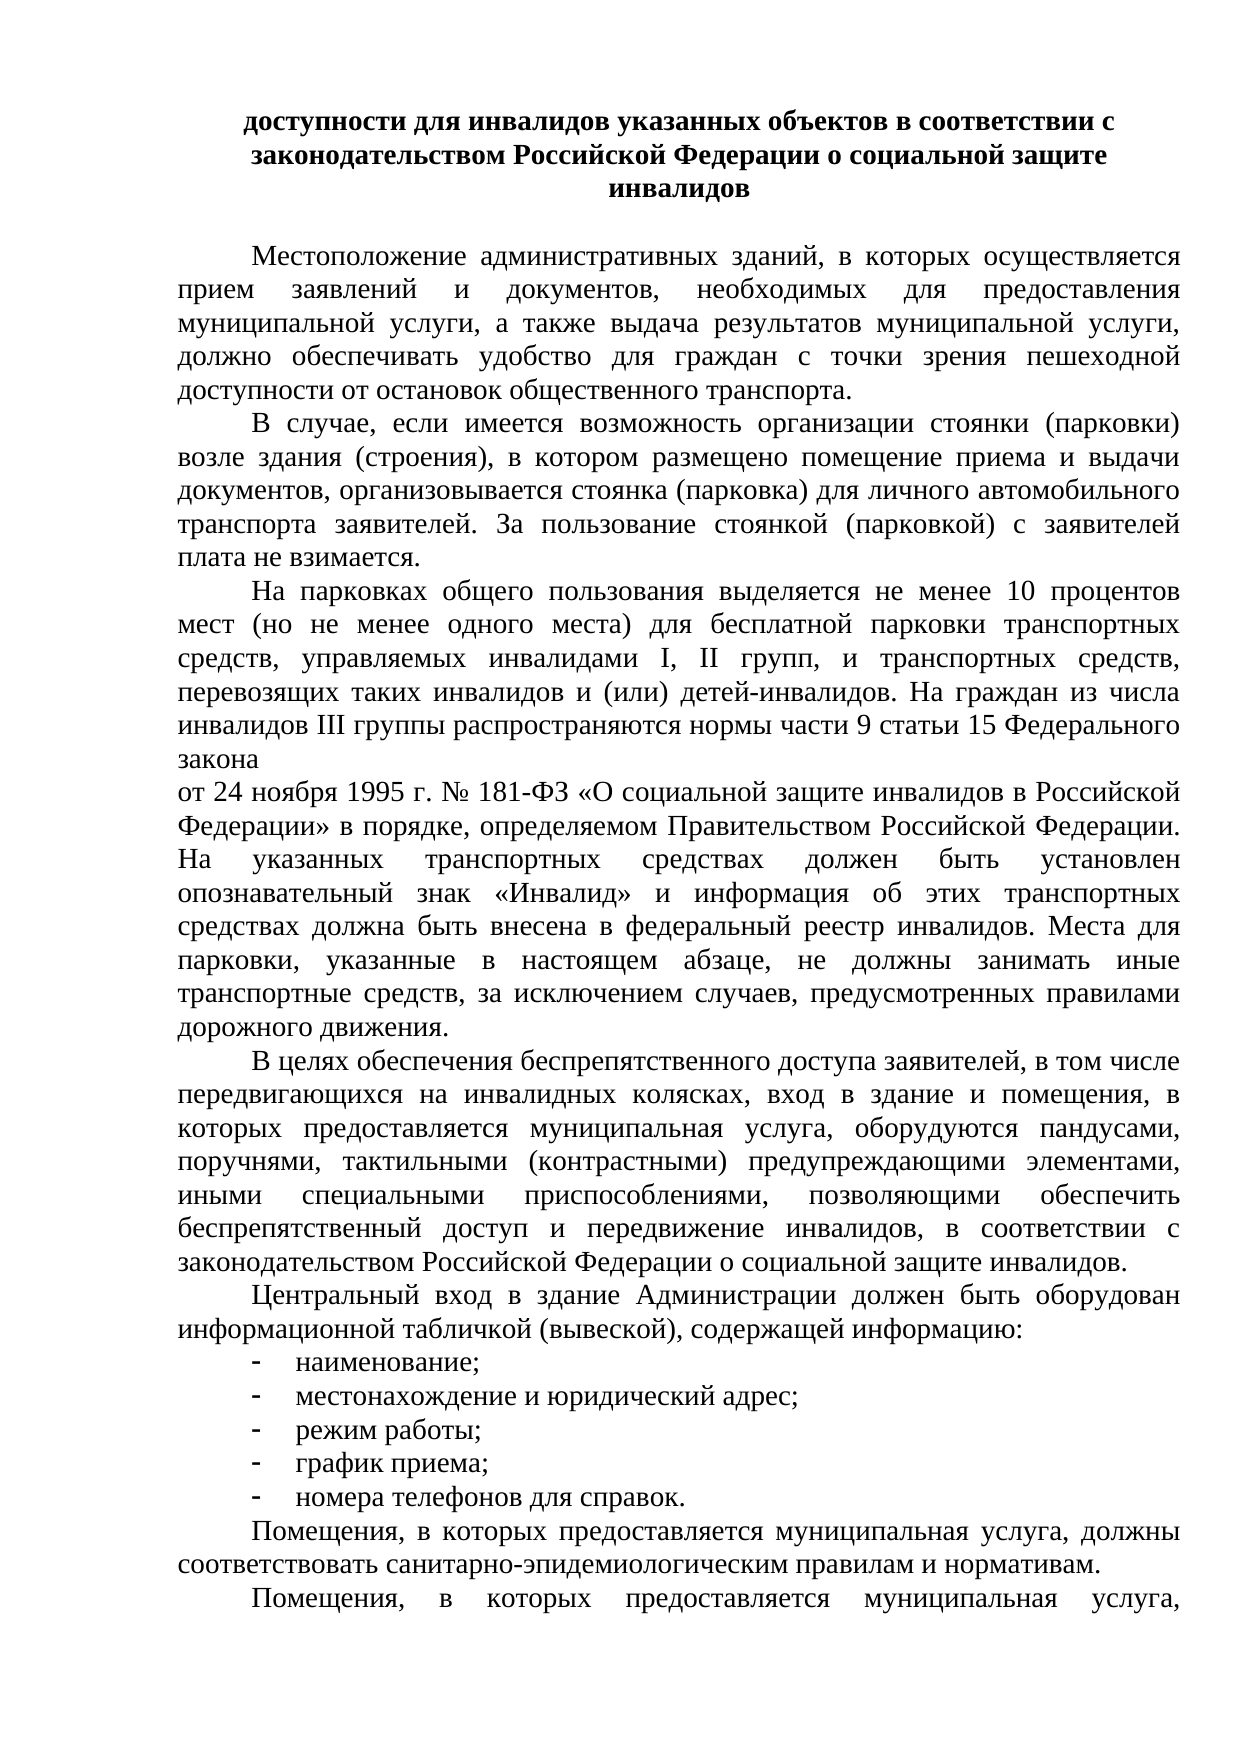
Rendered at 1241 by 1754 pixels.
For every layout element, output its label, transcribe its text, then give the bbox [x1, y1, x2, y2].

text На парковках общего пользования выделяется не менее 10 процентов мест (но не менее одного места) для бесплатной парковки транспортных средств, управляемых инвалидами I, II групп, и транспортных средств, перевозящих таких инвалидов и (или) детей-инвалидов. На граждан из числа инвалидов III группы распространяются нормы части 9 статьи 15 Федерального закона от 24 ноября 1995 г. № 181-ФЗ «О социальной защите инвалидов в Российской Федерации» в порядке, определяемом Правительством Российской Федерации. На указанных транспортных средствах должен быть установлен опознавательный знак «Инвалид» и информация об этих транспортных средствах должна быть внесена в федеральный реестр инвалидов. Места для парковки, указанные в настоящем абзаце, не должны занимать иные транспортные средств, за исключением случаев, предусмотренных правилами дорожного движения. [177, 573, 1181, 1043]
text Центральный вход в здание Администрации должен быть оборудован информационной табличкой (вывеской), содержащей информацию: [177, 1277, 1181, 1344]
list наименование; [177, 1344, 1181, 1378]
text В целях обеспечения беспрепятственного доступа заявителей, в том числе передвигающихся на инвалидных колясках, вход в здание и помещения, в которых предоставляется муниципальная услуга, оборудуются пандусами, поручнями, тактильными (контрастными) предупреждающими элементами, иными специальными приспособлениями, позволяющими обеспечить беспрепятственный доступ и передвижение инвалидов, в соответствии с законодательством Российской Федерации о социальной защите инвалидов. [177, 1043, 1181, 1277]
text Помещения, в которых предоставляется муниципальная услуга, должны соответствовать санитарно-эпидемиологическим правилам и нормативам. [177, 1513, 1181, 1580]
list местонахождение и юридический адрес; [177, 1378, 1181, 1412]
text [177, 1580, 1181, 1613]
list режим работы; [177, 1412, 1181, 1445]
list номера телефонов для справок. [177, 1479, 1181, 1513]
list график приема; [177, 1445, 1181, 1479]
text Местоположение административных зданий, в которых осуществляется прием заявлений и документов, необходимых для предоставления муниципальной услуги, а также выдача результатов муниципальной услуги, должно обеспечивать удобство для граждан с точки зрения пешеходной доступности от остановок общественного транспорта. [177, 238, 1181, 405]
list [177, 103, 1181, 204]
text В случае, если имеется возможность организации стоянки (парковки) возле здания (строения), в котором размещено помещение приема и выдачи документов, организовывается стоянка (парковка) для личного автомобильного транспорта заявителей. За пользование стоянкой (парковкой) с заявителей плата не взимается. [177, 405, 1181, 573]
